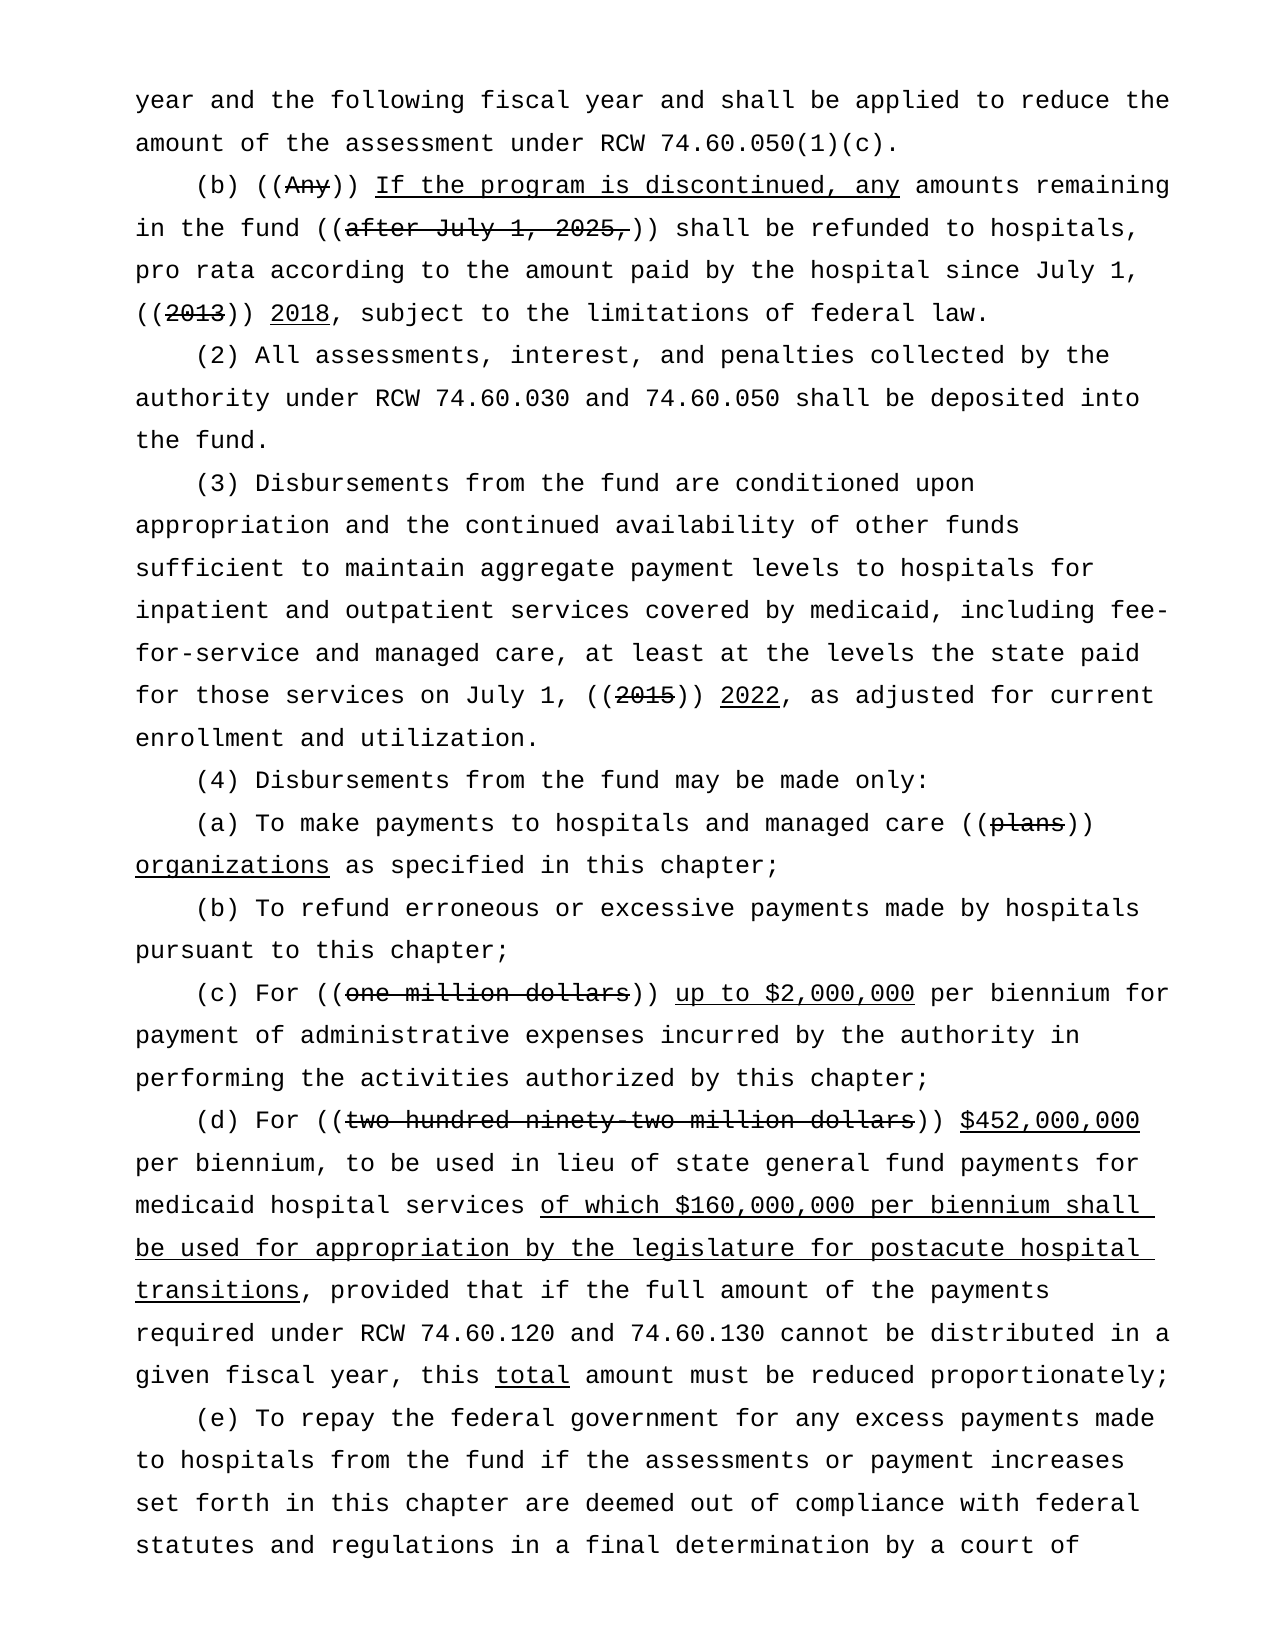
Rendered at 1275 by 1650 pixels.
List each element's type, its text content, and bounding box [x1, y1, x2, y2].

text (d) For ((two hundred ninety-two million dollars)) $452,000,000 per biennium, to be used in lieu of state general fund payments for medicaid hospital services of which $160,000,000 per biennium shall be used for appropriation by the legislature for postacute hospital transitions, provided that if the full amount of the payments required under RCW 74.60.120 and 74.60.130 cannot be distributed in a given fiscal year, this total amount must be reduced proportionately; [135, 1095, 1170, 1392]
text (a) To make payments to hospitals and managed care ((plans)) organizations as specified in this chapter; [135, 797, 1170, 882]
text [135, 1392, 1170, 1562]
text (b) To refund erroneous or excessive payments made by hospitals pursuant to this chapter; [135, 882, 1170, 967]
text (3) Disbursements from the fund are conditioned upon appropriation and the continued availability of other funds sufficient to maintain aggregate payment levels to hospitals for inpatient and outpatient services covered by medicaid, including fee-for-service and managed care, at least at the levels the state paid for those services on July 1, ((2015)) 2022, as adjusted for current enrollment and utilization. [135, 457, 1170, 755]
text (b) ((Any)) If the program is discontinued, any amounts remaining in the fund ((after July 1, 2025,)) shall be refunded to hospitals, pro rata according to the amount paid by the hospital since July 1, ((2013)) 2018, subject to the limitations of federal law. [135, 160, 1170, 330]
text (4) Disbursements from the fund may be made only: [135, 755, 1170, 797]
text (2) All assessments, interest, and penalties collected by the authority under RCW 74.60.030 and 74.60.050 shall be deposited into the fund. [135, 330, 1170, 457]
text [135, 75, 1170, 160]
text (c) For ((one million dollars)) up to $2,000,000 per biennium for payment of administrative expenses incurred by the authority in performing the activities authorized by this chapter; [135, 967, 1170, 1095]
